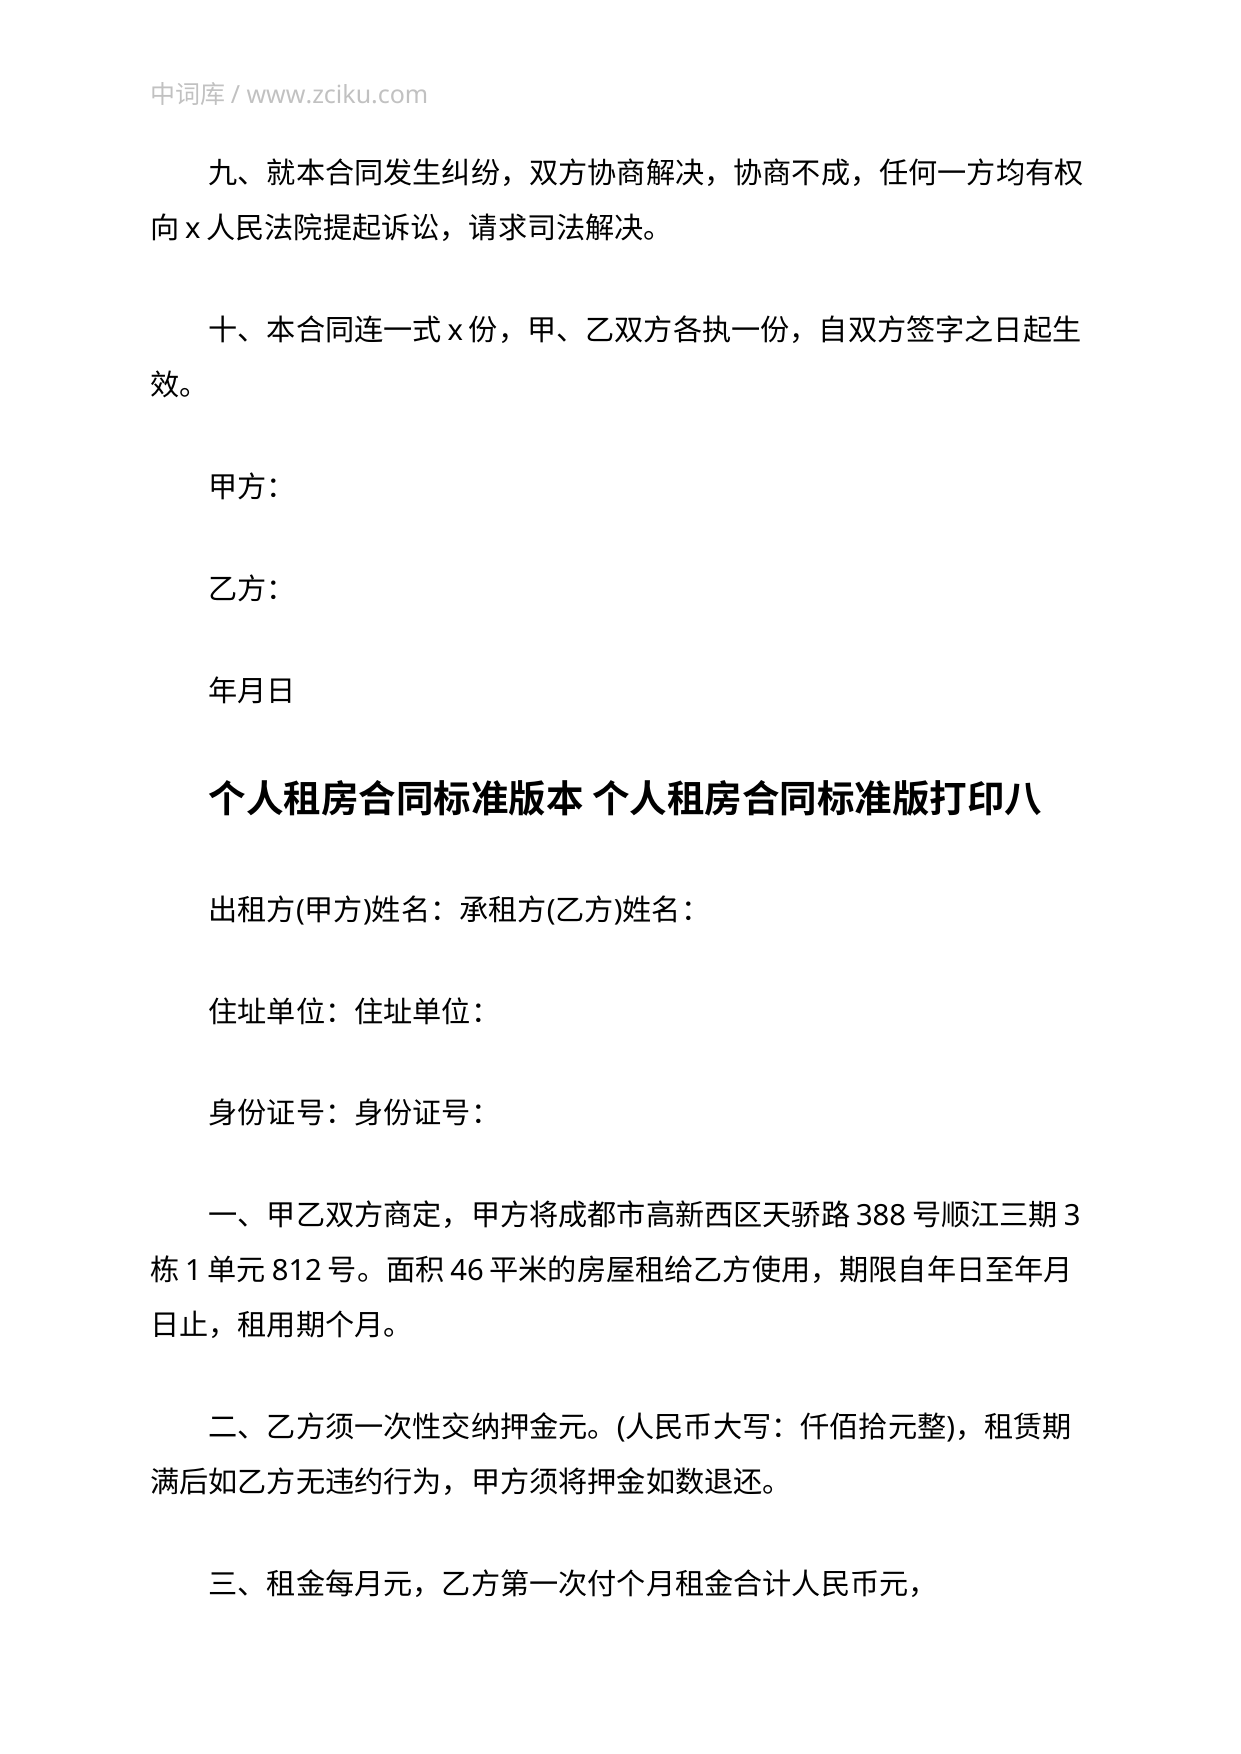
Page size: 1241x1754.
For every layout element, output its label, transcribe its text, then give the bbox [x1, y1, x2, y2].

text 三、租金每月元，乙方第一次付个月租金合计人民币元， [150, 1560, 1090, 1603]
text 二、乙方须一次性交纳押金元。(人民币大写：仟佰拾元整)，租赁期满后如乙方无违约行为，甲方须将押金如数退还。 [150, 1404, 1090, 1501]
text 甲方： [150, 464, 1090, 506]
text 十、本合同连一式x份，甲、乙双方各执一份，自双方签字之日起生效。 [150, 307, 1090, 404]
text 出租方(甲方)姓名：承租方(乙方)姓名： [150, 886, 1090, 929]
text 九、就本合同发生纠纷，双方协商解决，协商不成，任何一方均有权向x人民法院提起诉讼，请求司法解决。 [150, 150, 1090, 247]
text 个人租房合同标准版本 个人租房合同标准版打印八 [150, 769, 1090, 823]
text 身份证号：身份证号： [150, 1090, 1090, 1132]
text 一、甲乙双方商定，甲方将成都市高新西区天骄路388号顺江三期3栋1单元812号。面积46平米的房屋租给乙方使用，期限自年日至年月日止，租用期个月。 [150, 1192, 1090, 1344]
text 乙方： [150, 565, 1090, 608]
text 住址单位：住址单位： [150, 988, 1090, 1031]
text 年月日 [150, 667, 1090, 709]
